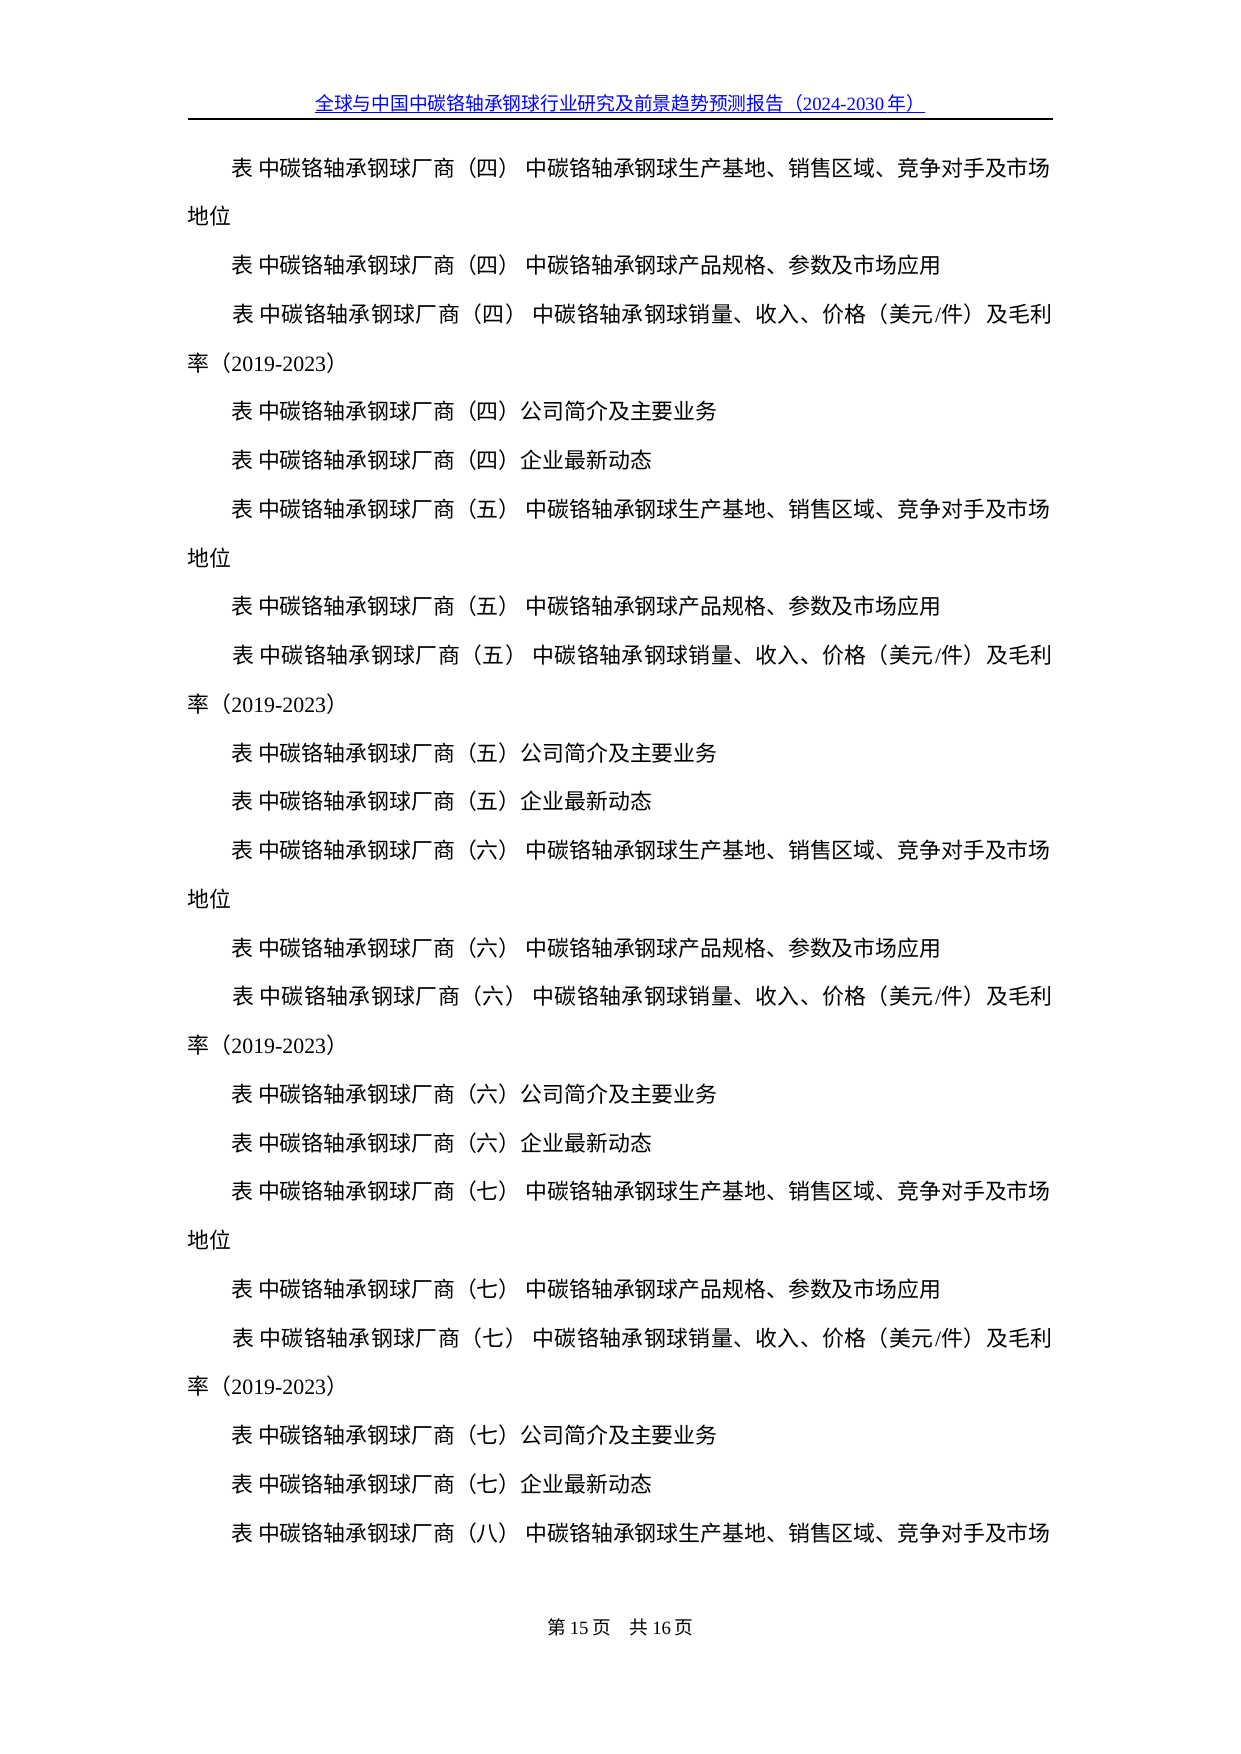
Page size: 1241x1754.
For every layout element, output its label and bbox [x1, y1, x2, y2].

text [187, 150, 1053, 1548]
